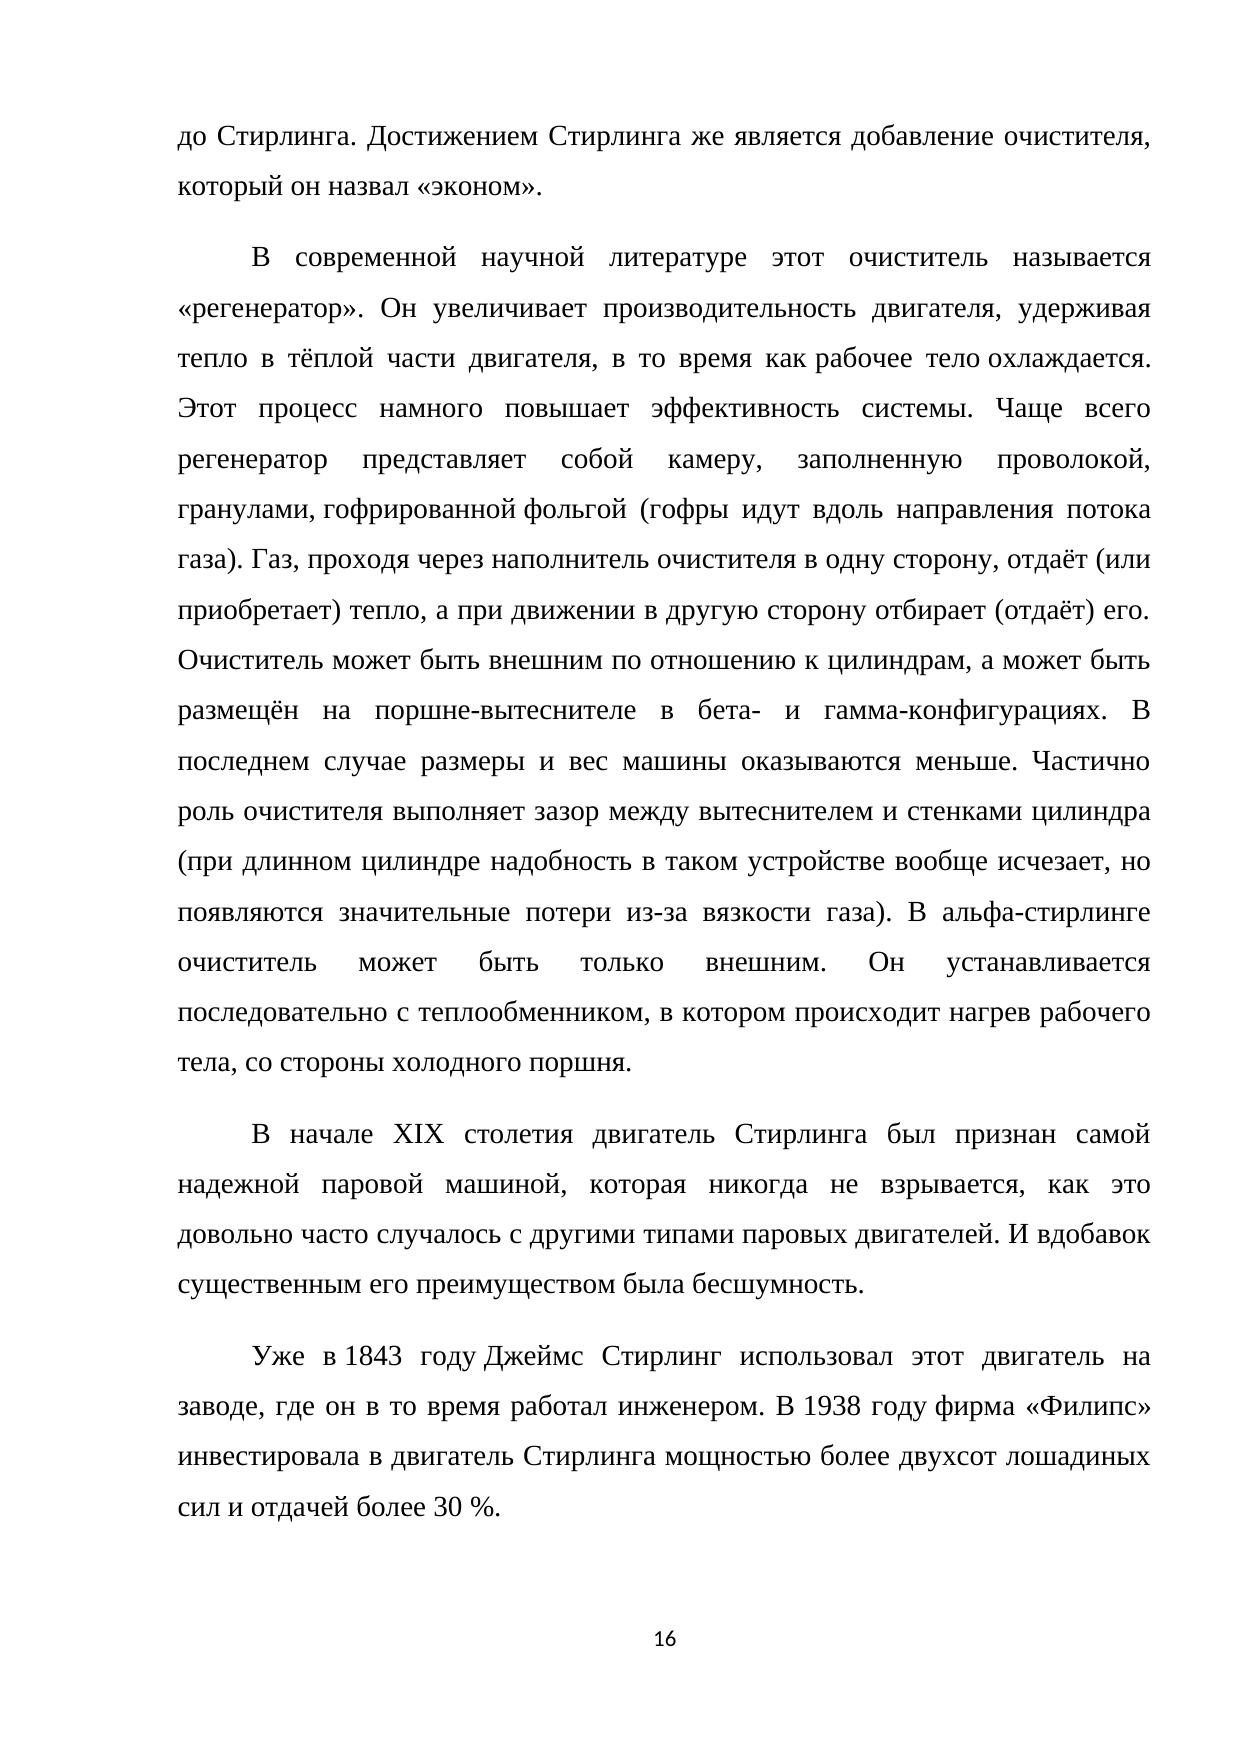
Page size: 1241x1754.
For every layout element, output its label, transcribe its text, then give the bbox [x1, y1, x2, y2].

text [177, 118, 1152, 202]
text В начале ХІХ столетия двигатель Стирлинга был признан самой надежной паровой машиной, которая никогда не взрывается, как это довольно часто случалось с другими типами паровых двигателей. И вдобавок существенным его преимуществом была бесшумность. [177, 1116, 1152, 1300]
text В современной научной литературе этот очиститель называется «регенератор». Он увеличивает производительность двигателя, удерживая тепло в тёплой части двигателя, в то время как рабочее тело охлаждается. Этот процесс намного повышает эффективность системы. Чаще всего регенератор представляет собой камеру, заполненную проволокой, гранулами, гофрированной фольгой (гофры идут вдоль направления потока газа). Газ, проходя через наполнитель очистителя в одну сторону, отдаёт (или приобретает) тепло, а при движении в другую сторону отбирает (отдаёт) его. Очиститель может быть внешним по отношению к цилиндрам, а может быть размещён на поршне-вытеснителе в бета- и гамма-конфигурациях. В последнем случае размеры и вес машины оказываются меньше. Частично роль очистителя выполняет зазор между вытеснителем и стенками цилиндра (при длинном цилиндре надобность в таком устройстве вообще исчезает, но появляются значительные потери из-за вязкости газа). В альфа-стирлинге очиститель может быть только внешним. Он устанавливается последовательно с теплообменником, в котором происходит нагрев рабочего тела, со стороны холодного поршня. [177, 239, 1152, 1078]
text Уже в 1843 году Джеймс Стирлинг использовал этот двигатель на заводе, где он в то время работал инженером. В 1938 году фирма «Филипс» инвестировала в двигатель Стирлинга мощностью более двухсот лошадиных сил и отдачей более 30 %. [177, 1338, 1152, 1522]
